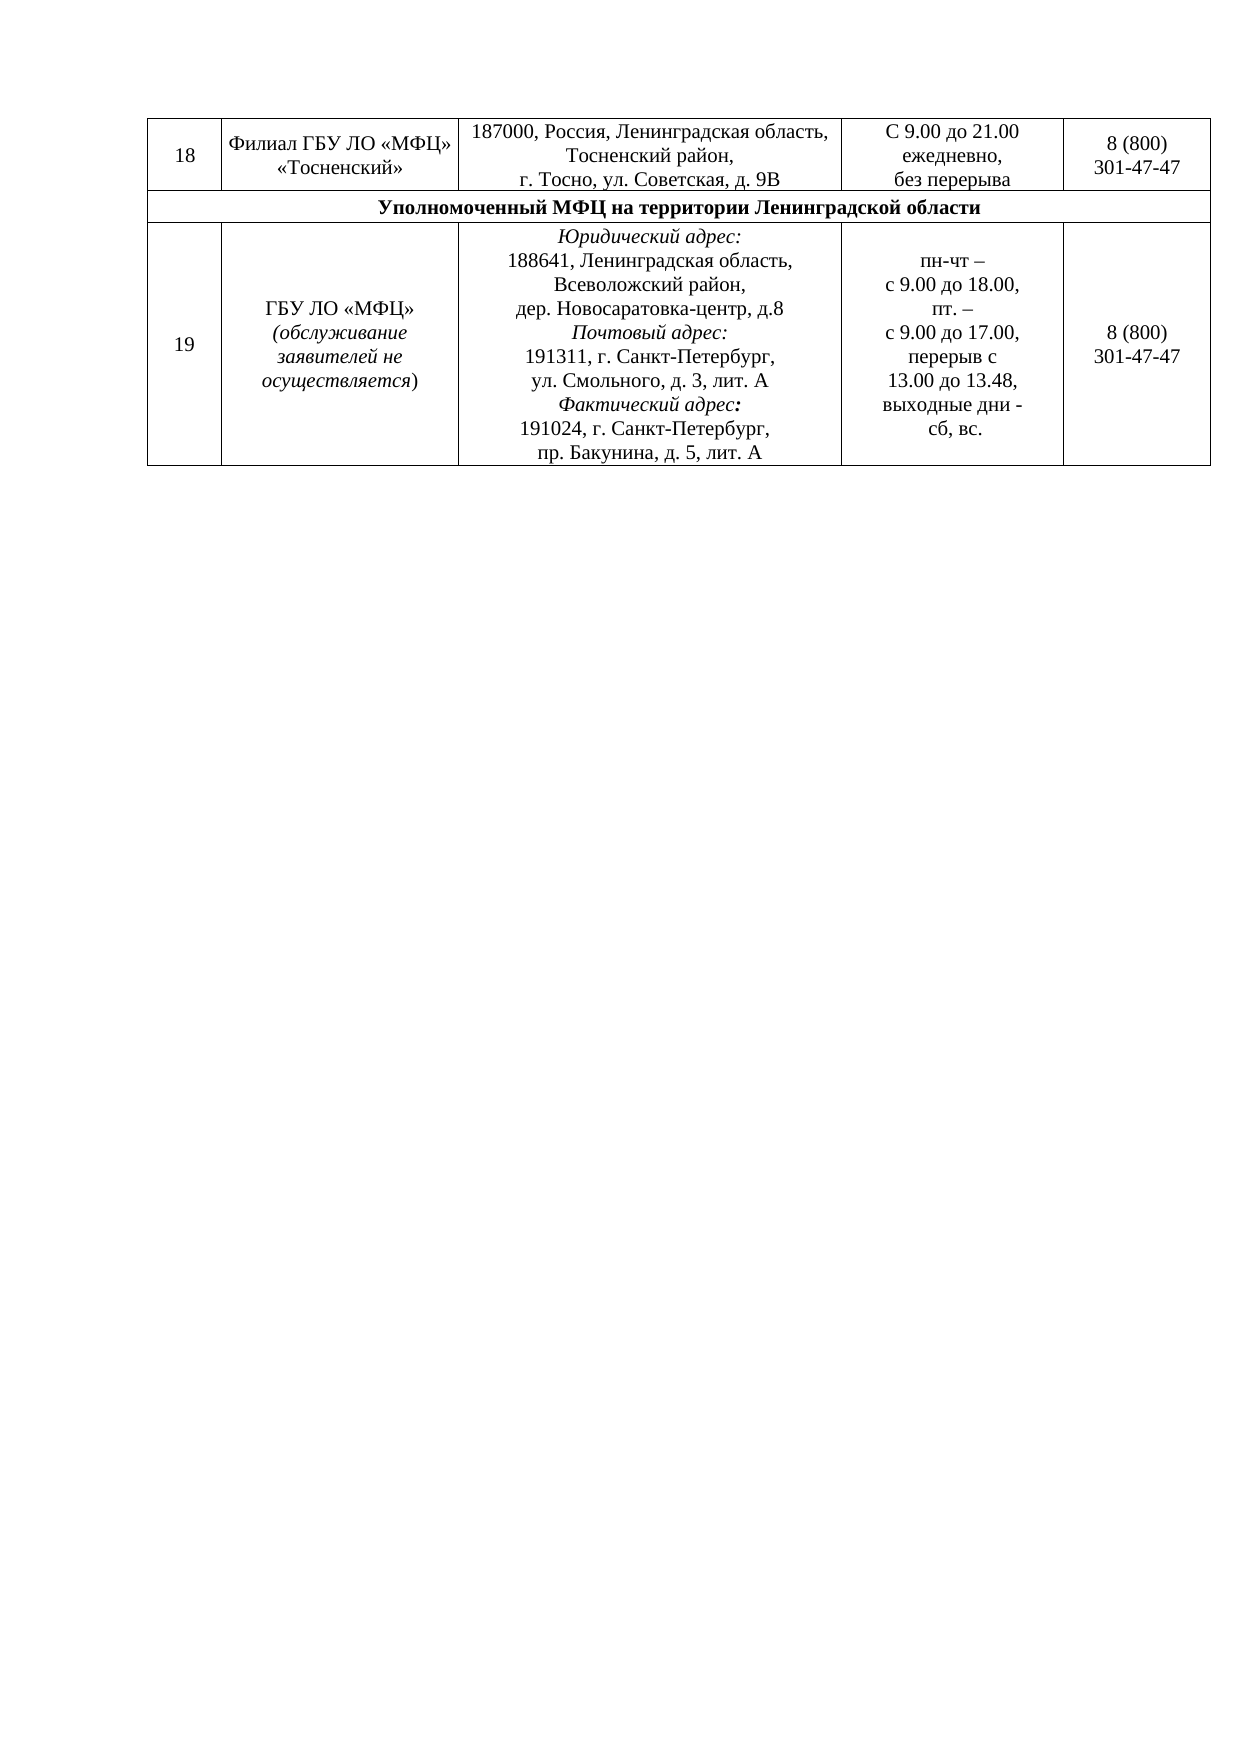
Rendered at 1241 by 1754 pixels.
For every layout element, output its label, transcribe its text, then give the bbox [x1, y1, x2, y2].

table_cell С 9.00 до 21.00 ежедневно, без перерыва [842, 119, 1063, 190]
table_cell 19 [148, 223, 221, 465]
table_cell Филиал ГБУ ЛО «МФЦ» «Тосненский» [222, 119, 458, 190]
table_cell 8 (800) 301-47-47 [1064, 223, 1210, 465]
table_cell 18 [148, 119, 221, 190]
table_cell Уполномоченный МФЦ на территории Ленинградской области [148, 191, 1210, 222]
table_cell пн-чт – с 9.00 до 18.00, пт. – с 9.00 до 17.00, перерыв с 13.00 до 13.48, выходные дни - сб, вс. [842, 223, 1063, 465]
table_cell 8 (800) 301-47-47 [1064, 119, 1210, 190]
table_cell ГБУ ЛО «МФЦ» (обслуживание заявителей не осуществляется) [222, 223, 458, 465]
table_cell 187000, Россия, Ленинградская область, Тосненский район, г. Тосно, ул. Советская, д. 9В [459, 119, 841, 190]
